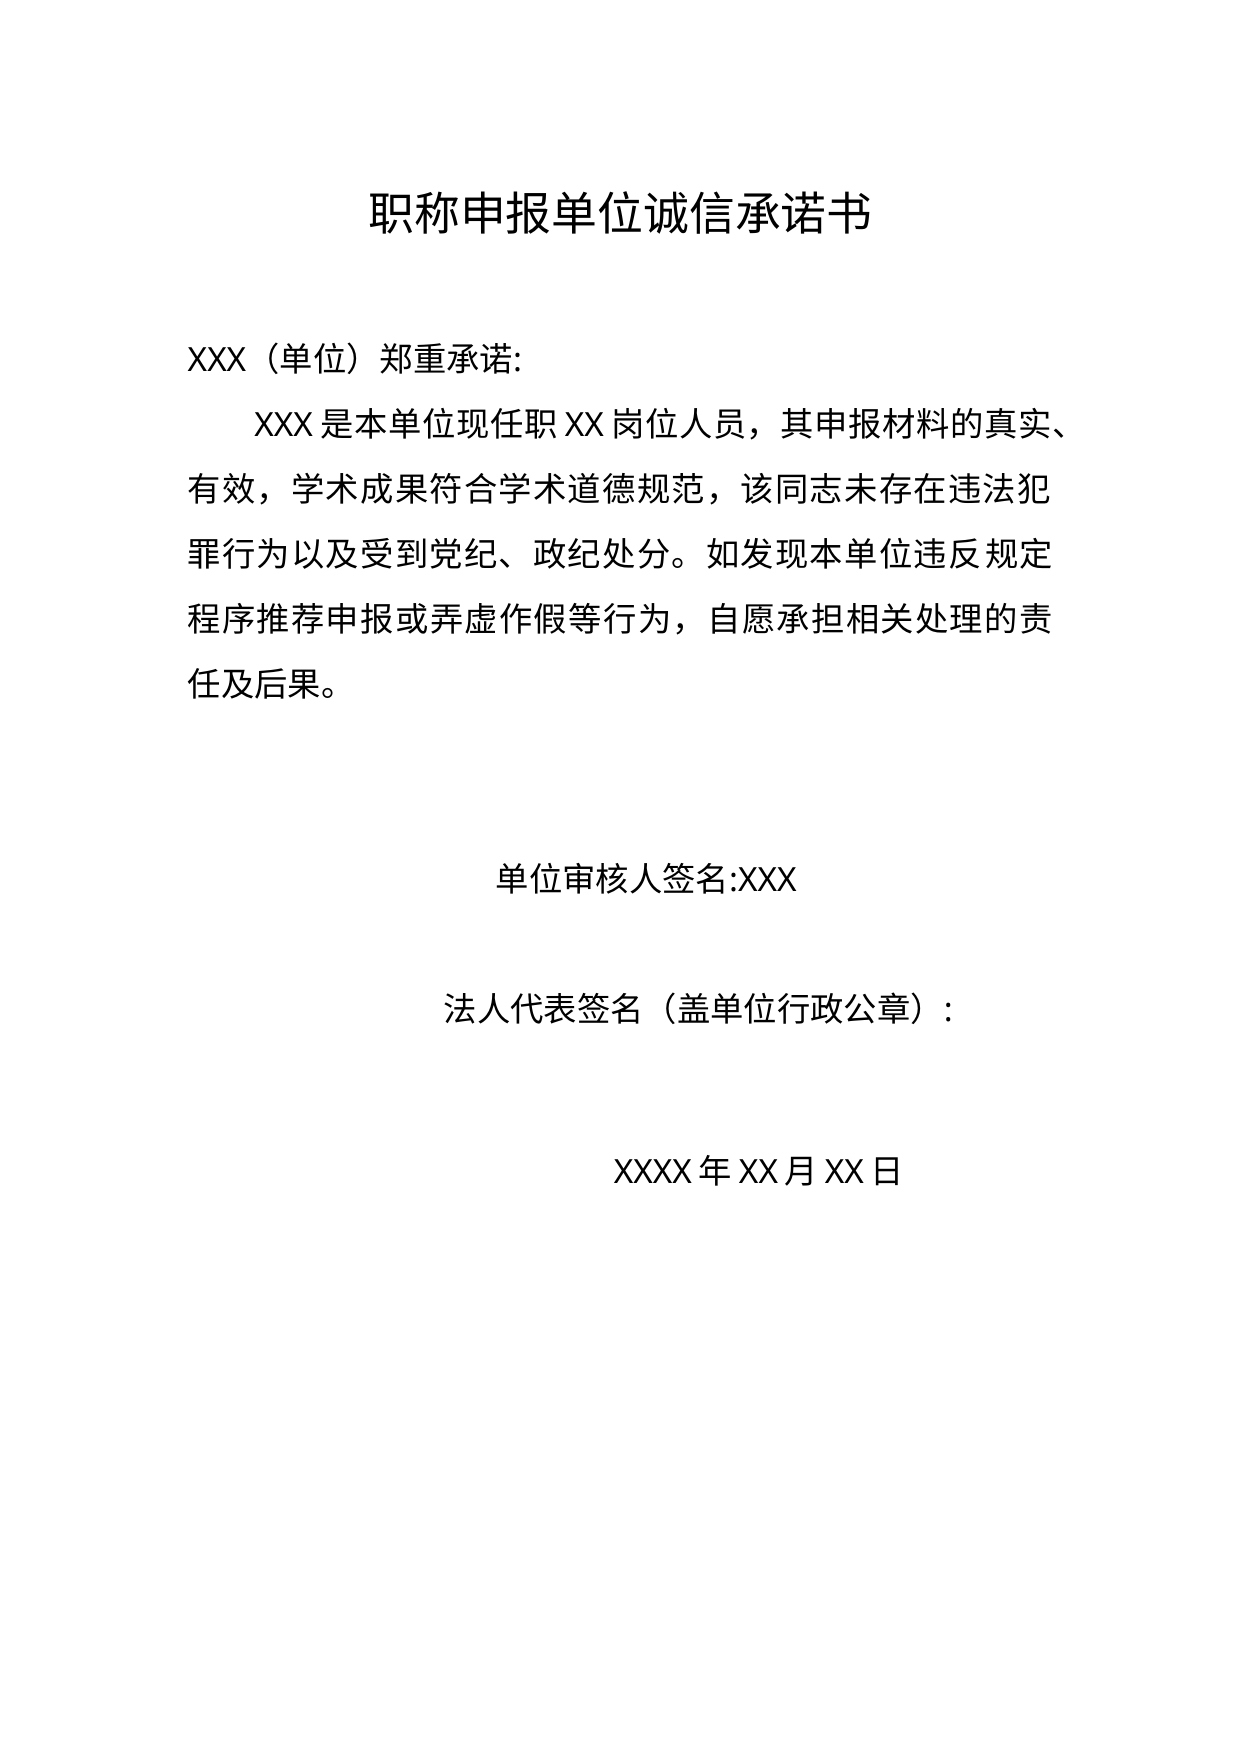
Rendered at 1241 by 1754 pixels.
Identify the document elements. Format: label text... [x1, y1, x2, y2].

text 法人代表签名（盖单位行政公章）: [187, 974, 1053, 1039]
text XXX（单位）郑重承诺: [187, 324, 1053, 389]
text XXX是本单位现任职XX岗位人员，其申报材料的真实、有效，学术成果符合学术道德规范，该同志未存在违法犯罪行为以及受到党纪、政纪处分。如发现本单位违反规定程序推荐申报或弄虚作假等行为，自愿承担相关处理的责任及后果。 [187, 389, 1053, 714]
text 职称申报单位诚信承诺书 [187, 162, 1053, 259]
text XXXX年XX月XX日 [187, 1137, 1053, 1202]
text 单位审核人签名:XXX [187, 844, 1053, 909]
